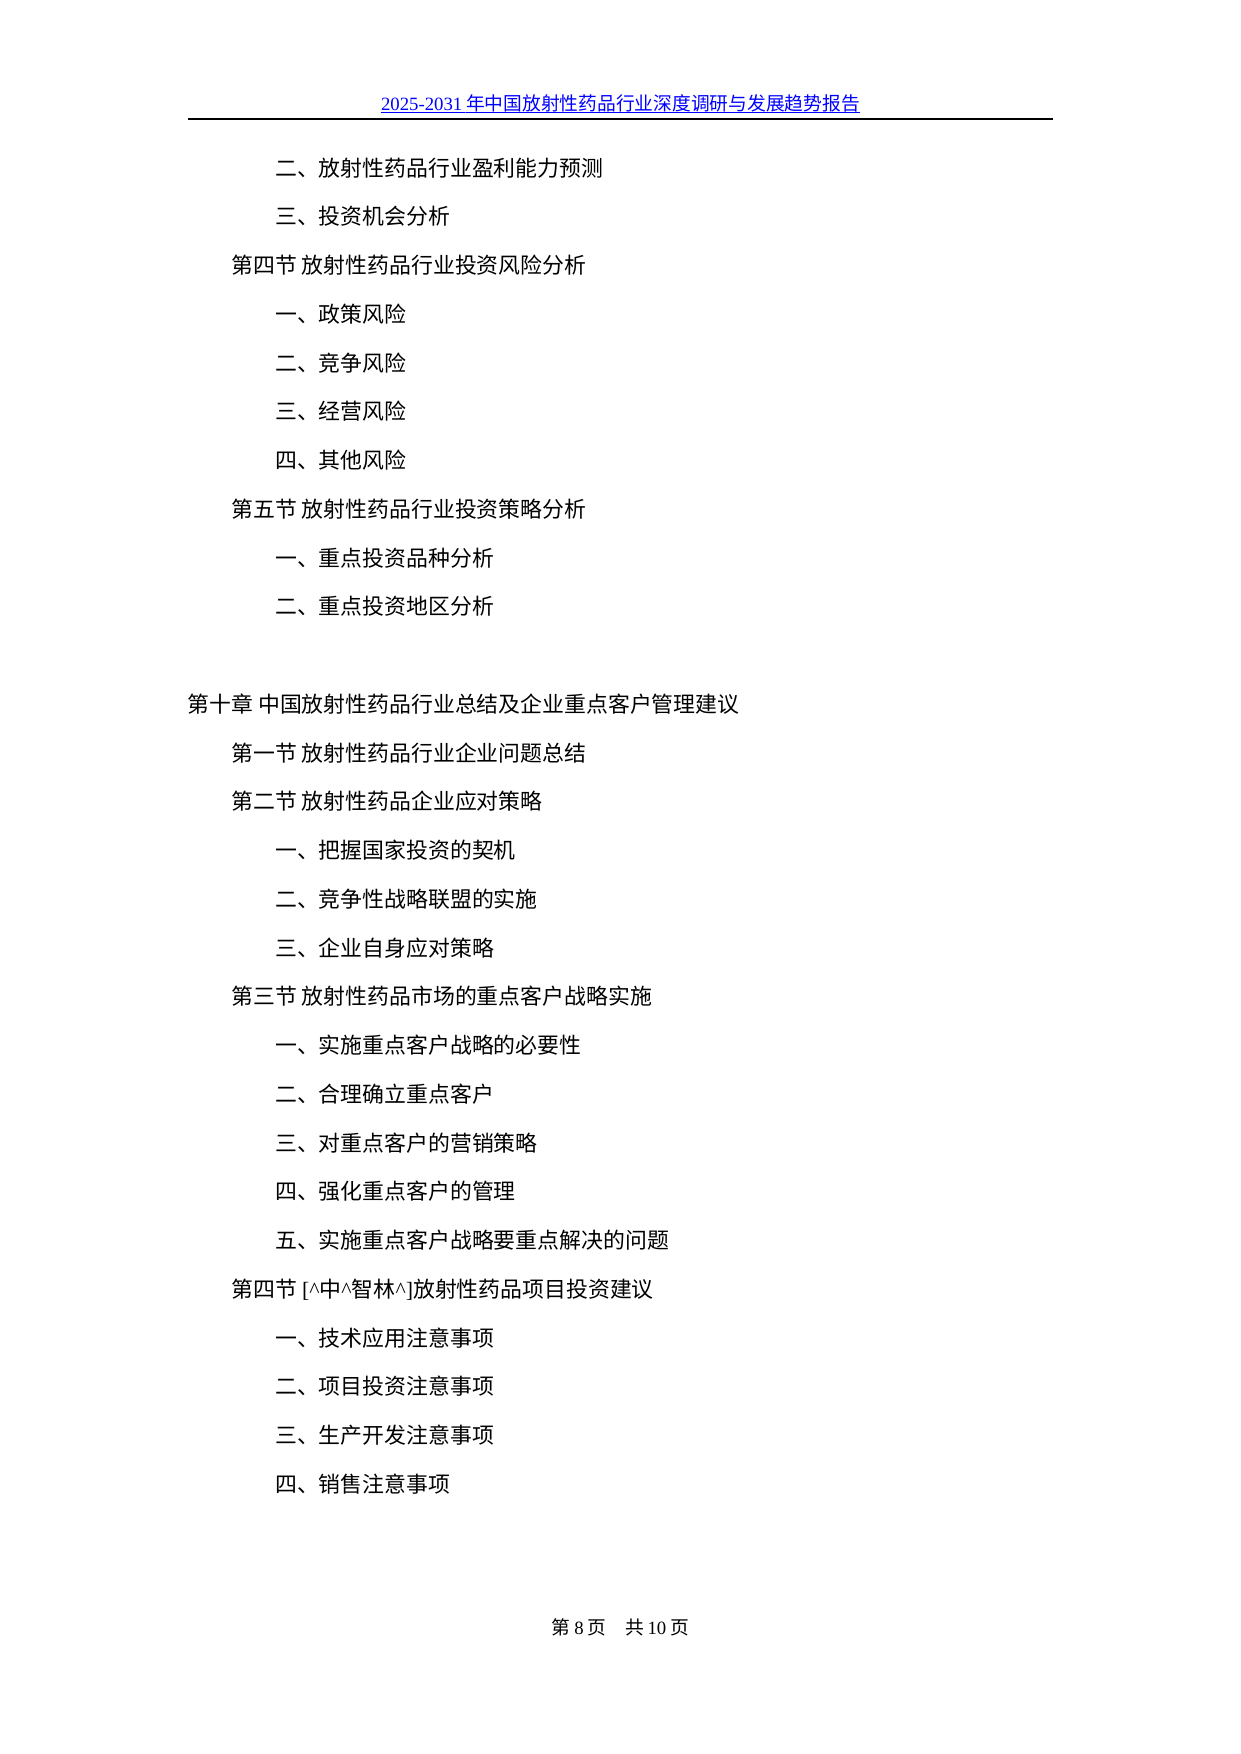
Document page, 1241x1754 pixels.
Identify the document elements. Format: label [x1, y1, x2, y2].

text [187, 150, 1053, 1499]
